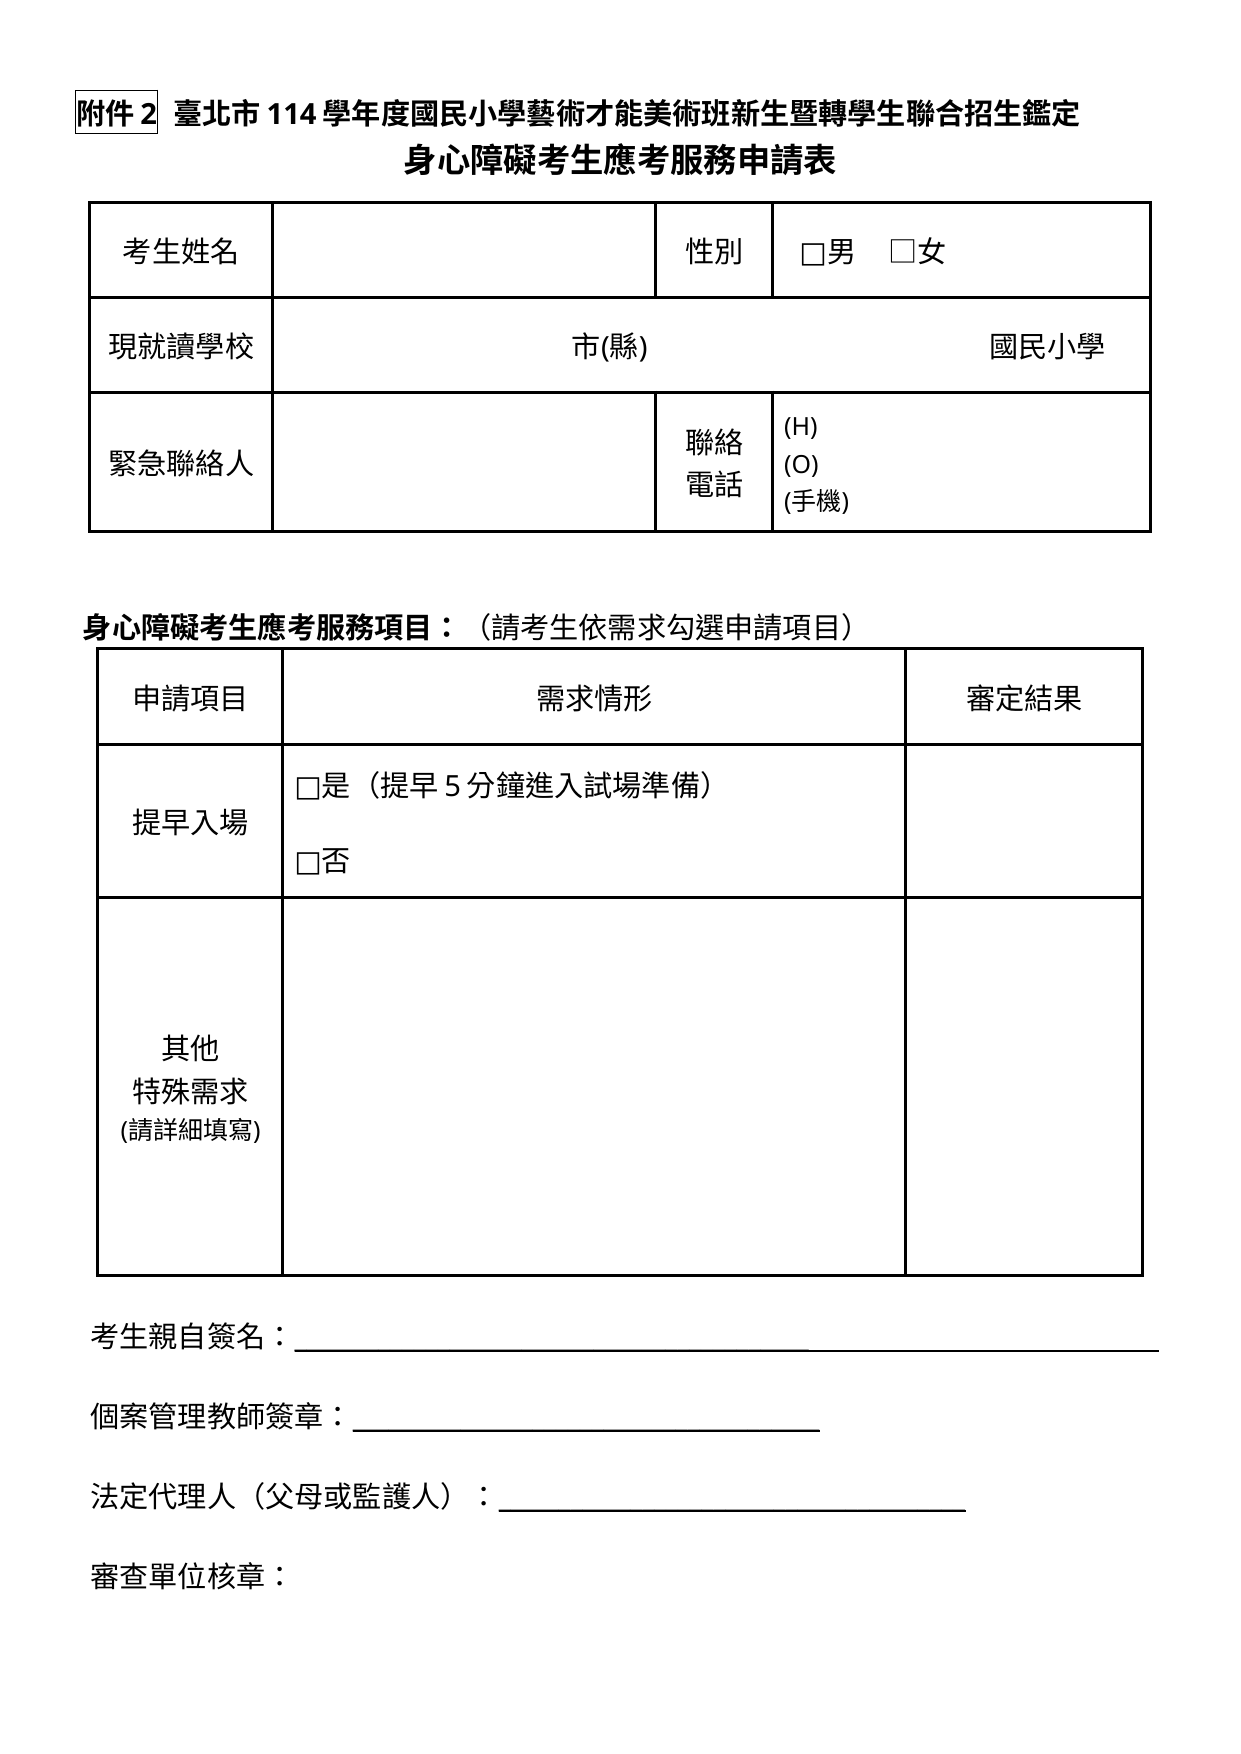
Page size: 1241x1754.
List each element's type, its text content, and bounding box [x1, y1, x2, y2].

table_header 審定結果 [907, 650, 1141, 743]
text 審查單位核章： [75, 1554, 1165, 1596]
table_header [274, 204, 654, 296]
table_cell 提早入場 [99, 746, 281, 896]
table_cell 其他 特殊需求 (請詳細填寫) [99, 899, 281, 1273]
text 個案管理教師簽章：_______________________________________ [75, 1394, 1165, 1436]
table_cell 聯絡 電話 [657, 394, 771, 530]
table_cell 現就讀學校 [91, 299, 271, 391]
table_cell [274, 394, 654, 530]
table_cell 市(縣) 國民小學 [274, 299, 1149, 391]
table_cell 緊急聯絡人 [91, 394, 271, 530]
text 身心障礙考生應考服務申請表 [75, 134, 1165, 182]
table_header 考生姓名 [91, 204, 271, 296]
table_cell □是（提早5分鐘進入試場準備） □否 [284, 746, 904, 896]
table_header □男 □女 [774, 204, 1149, 296]
text 附件2 臺北市114學年度國民小學藝術才能美術班新生暨轉學生聯合招生鑑定 [158, 89, 1165, 134]
table_header 性別 [657, 204, 771, 296]
text 法定代理人（父母或監護人）：_______________________________________ [75, 1474, 1165, 1516]
table_cell (H) (O) (手機) [774, 394, 1149, 530]
table_cell [907, 899, 1141, 1273]
text 身心障礙考生應考服務項目：（請考生依需求勾選申請項目） [75, 605, 1165, 647]
table_cell [907, 746, 1141, 896]
table_header 需求情形 [284, 650, 904, 743]
table_header 申請項目 [99, 650, 281, 743]
table_cell [284, 899, 904, 1273]
text 考生親自簽名：___________________________________________ [75, 1314, 1165, 1356]
